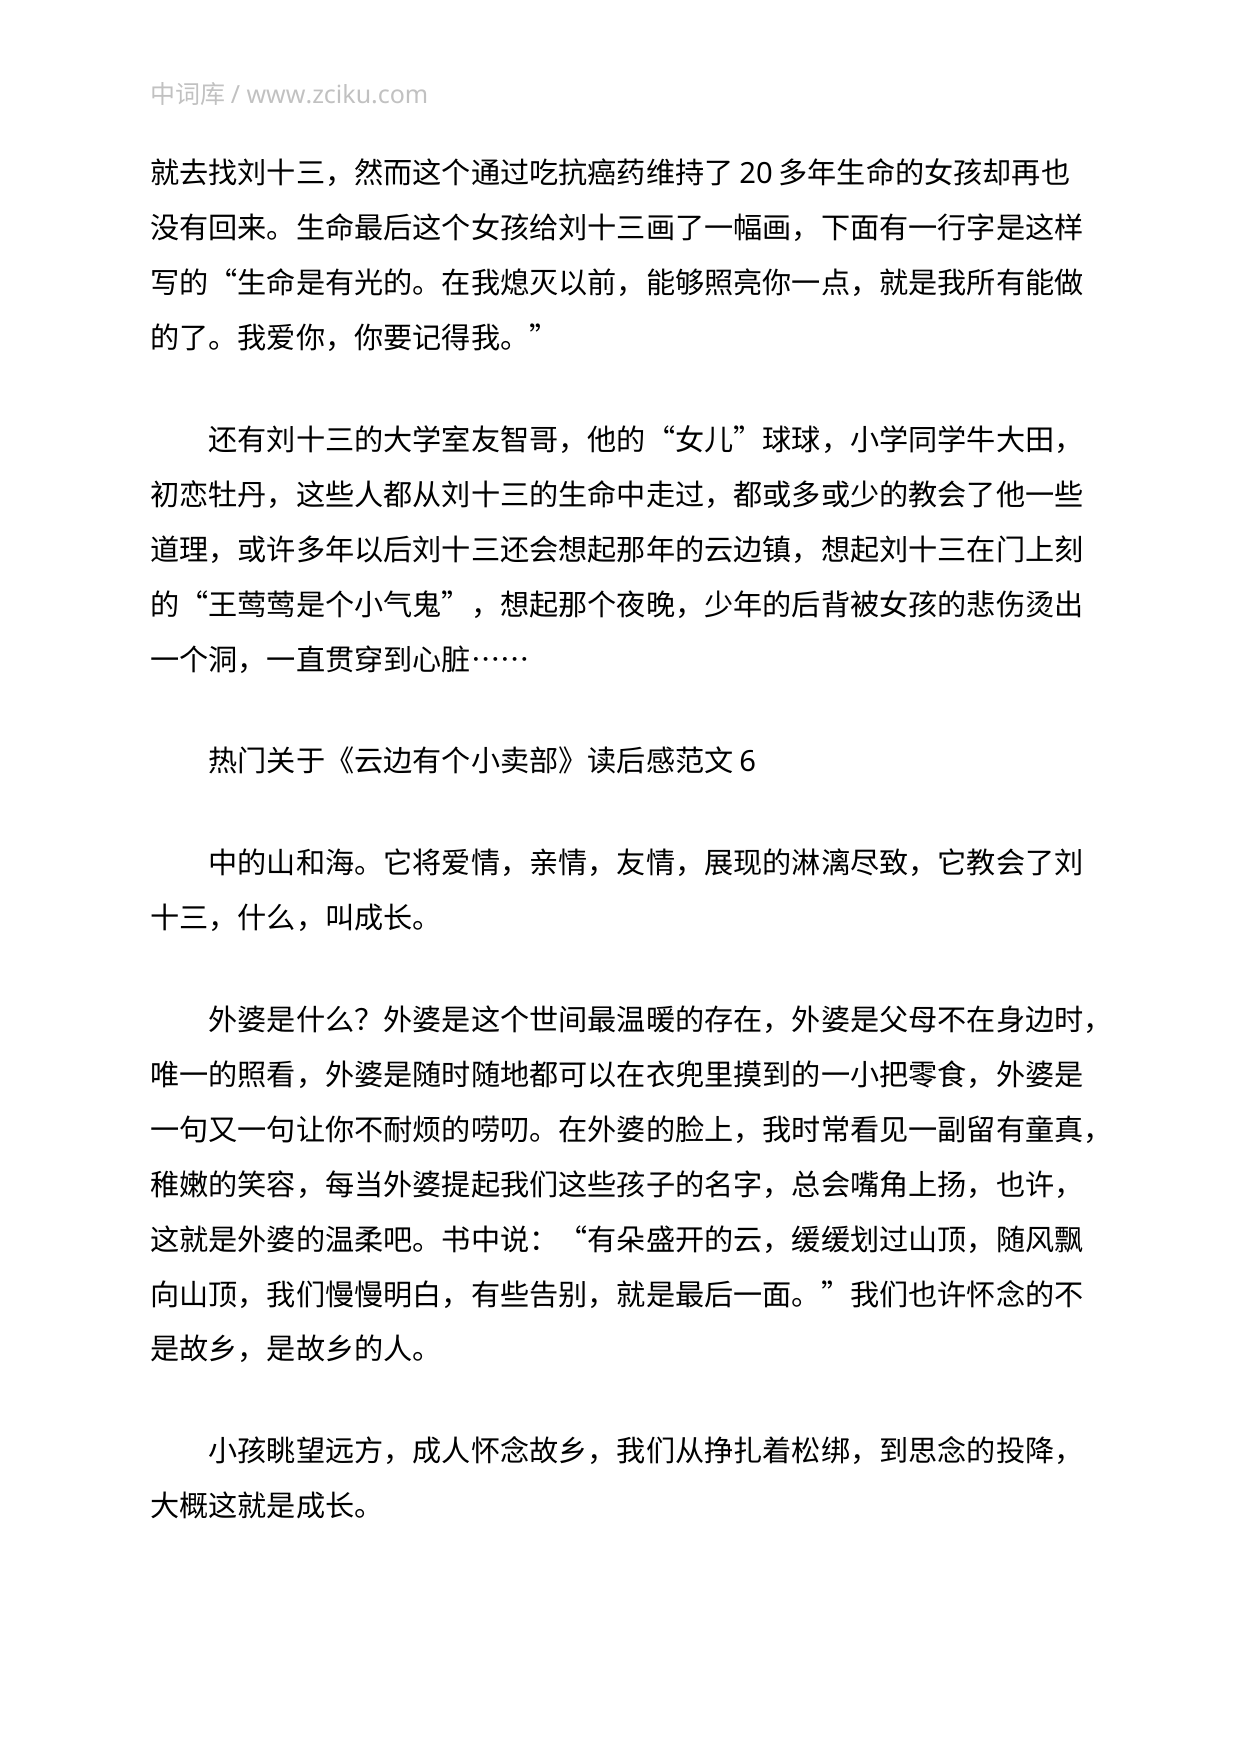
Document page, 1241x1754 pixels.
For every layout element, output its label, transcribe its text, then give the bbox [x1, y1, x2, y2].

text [150, 150, 1090, 357]
text 热门关于《云边有个小卖部》读后感范文6 [150, 738, 1090, 780]
text 中的山和海。它将爱情，亲情，友情，展现的淋漓尽致，它教会了刘十三，什么，叫成长。 [150, 840, 1090, 937]
text 还有刘十三的大学室友智哥，他的“女儿”球球，小学同学牛大田，初恋牡丹，这些人都从刘十三的生命中走过，都或多或少的教会了他一些道理，或许多年以后刘十三还会想起那年的云边镇，想起刘十三在门上刻的“王莺莺是个小气鬼”，想起那个夜晚，少年的后背被女孩的悲伤烫出一个洞，一直贯穿到心脏…… [150, 417, 1090, 678]
text 外婆是什么？外婆是这个世间最温暖的存在，外婆是父母不在身边时，唯一的照看，外婆是随时随地都可以在衣兜里摸到的一小把零食，外婆是一句又一句让你不耐烦的唠叨。在外婆的脸上，我时常看见一副留有童真，稚嫩的笑容，每当外婆提起我们这些孩子的名字，总会嘴角上扬，也许，这就是外婆的温柔吧。书中说：“有朵盛开的云，缓缓划过山顶，随风飘向山顶，我们慢慢明白，有些告别，就是最后一面。”我们也许怀念的不是故乡，是故乡的人。 [150, 997, 1090, 1368]
text 小孩眺望远方，成人怀念故乡，我们从挣扎着松绑，到思念的投降，大概这就是成长。 [150, 1428, 1090, 1525]
